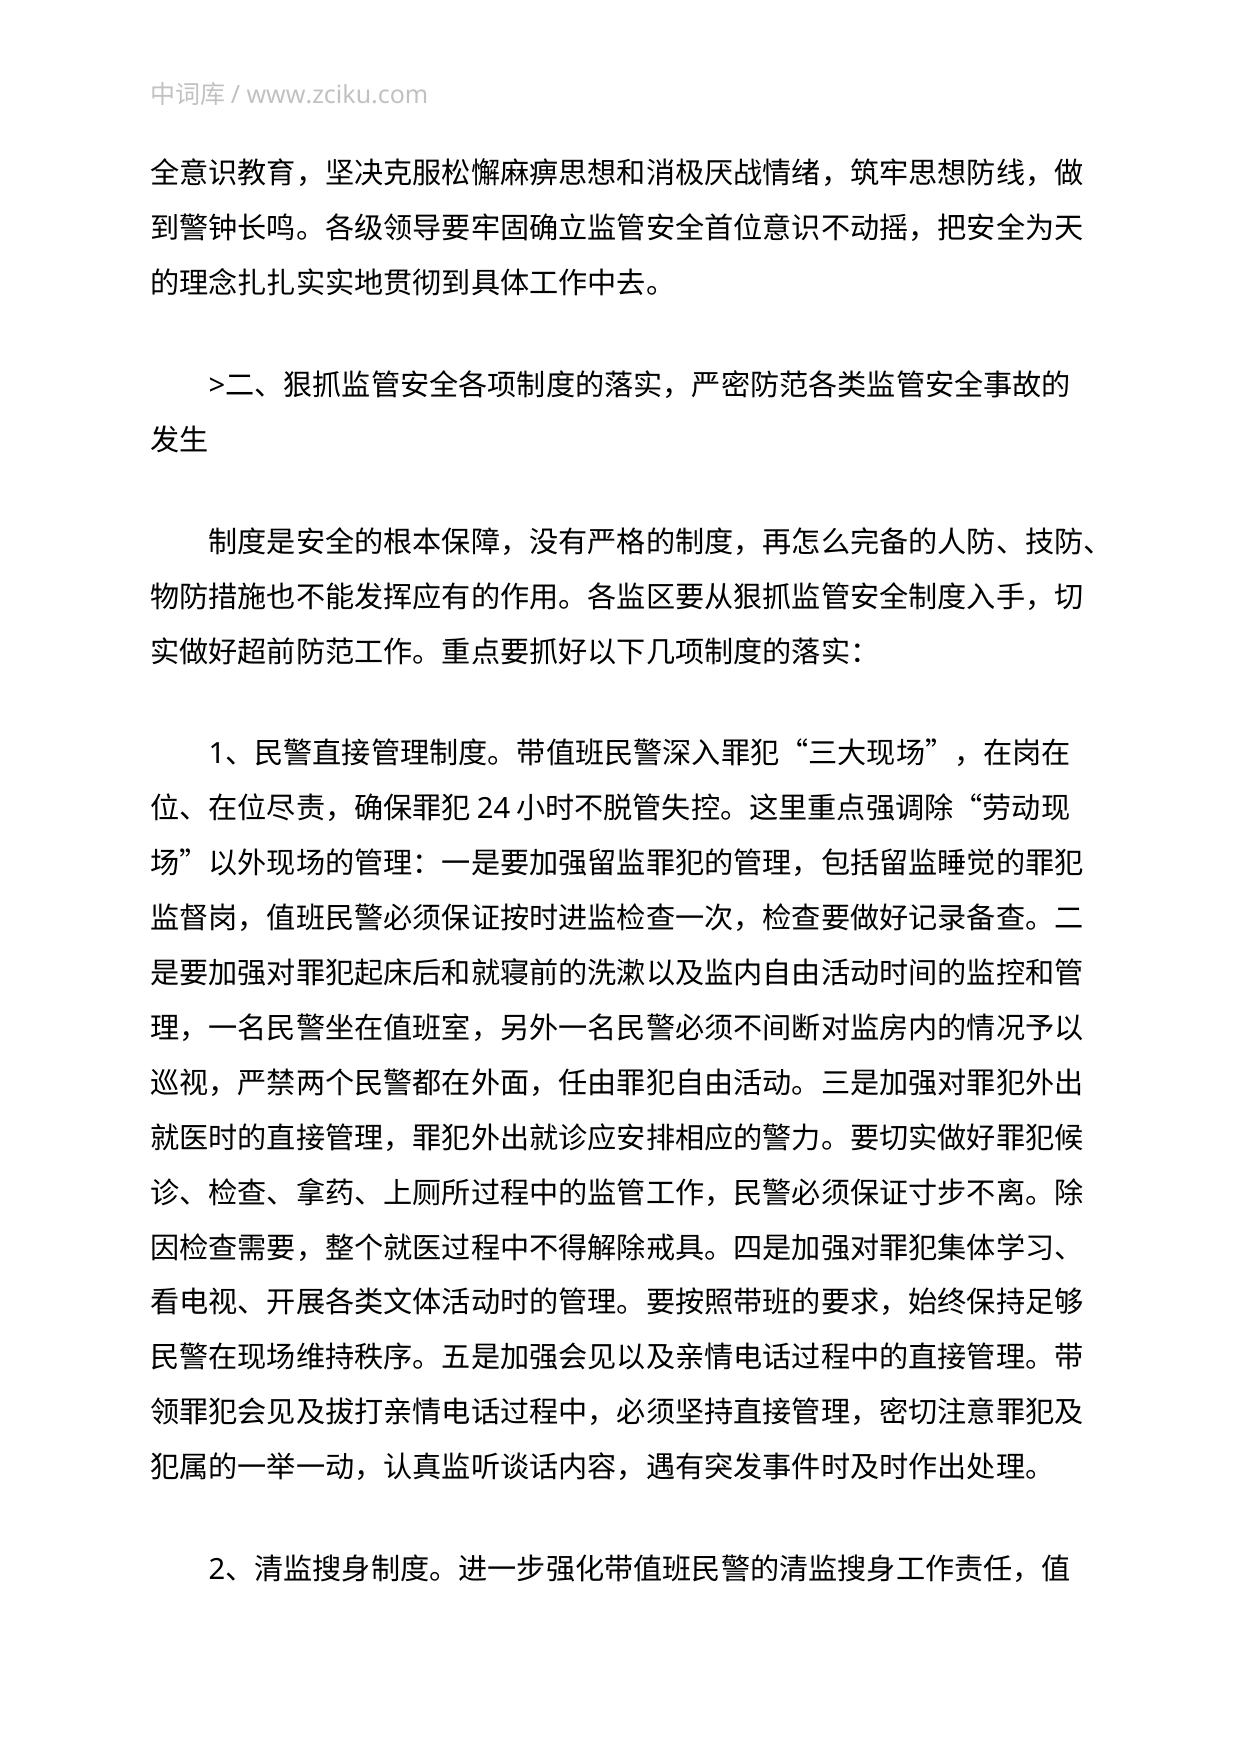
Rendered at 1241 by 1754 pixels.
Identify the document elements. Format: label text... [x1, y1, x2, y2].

text >二、狠抓监管安全各项制度的落实，严密防范各类监管安全事故的发生 [150, 362, 1090, 459]
text 1、民警直接管理制度。带值班民警深入罪犯“三大现场”，在岗在位、在位尽责，确保罪犯24小时不脱管失控。这里重点强调除“劳动现场”以外现场的管理：一是要加强留监罪犯的管理，包括留监睡觉的罪犯监督岗，值班民警必须保证按时进监检查一次，检查要做好记录备查。二是要加强对罪犯起床后和就寝前的洗漱以及监内自由活动时间的监控和管理，一名民警坐在值班室，另外一名民警必须不间断对监房内的情况予以巡视，严禁两个民警都在外面，任由罪犯自由活动。三是加强对罪犯外出就医时的直接管理，罪犯外出就诊应安排相应的警力。要切实做好罪犯候诊、检查、拿药、上厕所过程中的监管工作，民警必须保证寸步不离。除因检查需要，整个就医过程中不得解除戒具。四是加强对罪犯集体学习、看电视、开展各类文体活动时的管理。要按照带班的要求，始终保持足够民警在现场维持秩序。五是加强会见以及亲情电话过程中的直接管理。带领罪犯会见及拔打亲情电话过程中，必须坚持直接管理，密切注意罪犯及犯属的一举一动，认真监听谈话内容，遇有突发事件时及时作出处理。 [150, 730, 1090, 1486]
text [150, 1546, 1090, 1588]
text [150, 150, 1090, 302]
text 制度是安全的根本保障，没有严格的制度，再怎么完备的人防、技防、物防措施也不能发挥应有的作用。各监区要从狠抓监管安全制度入手，切实做好超前防范工作。重点要抓好以下几项制度的落实： [150, 518, 1090, 670]
